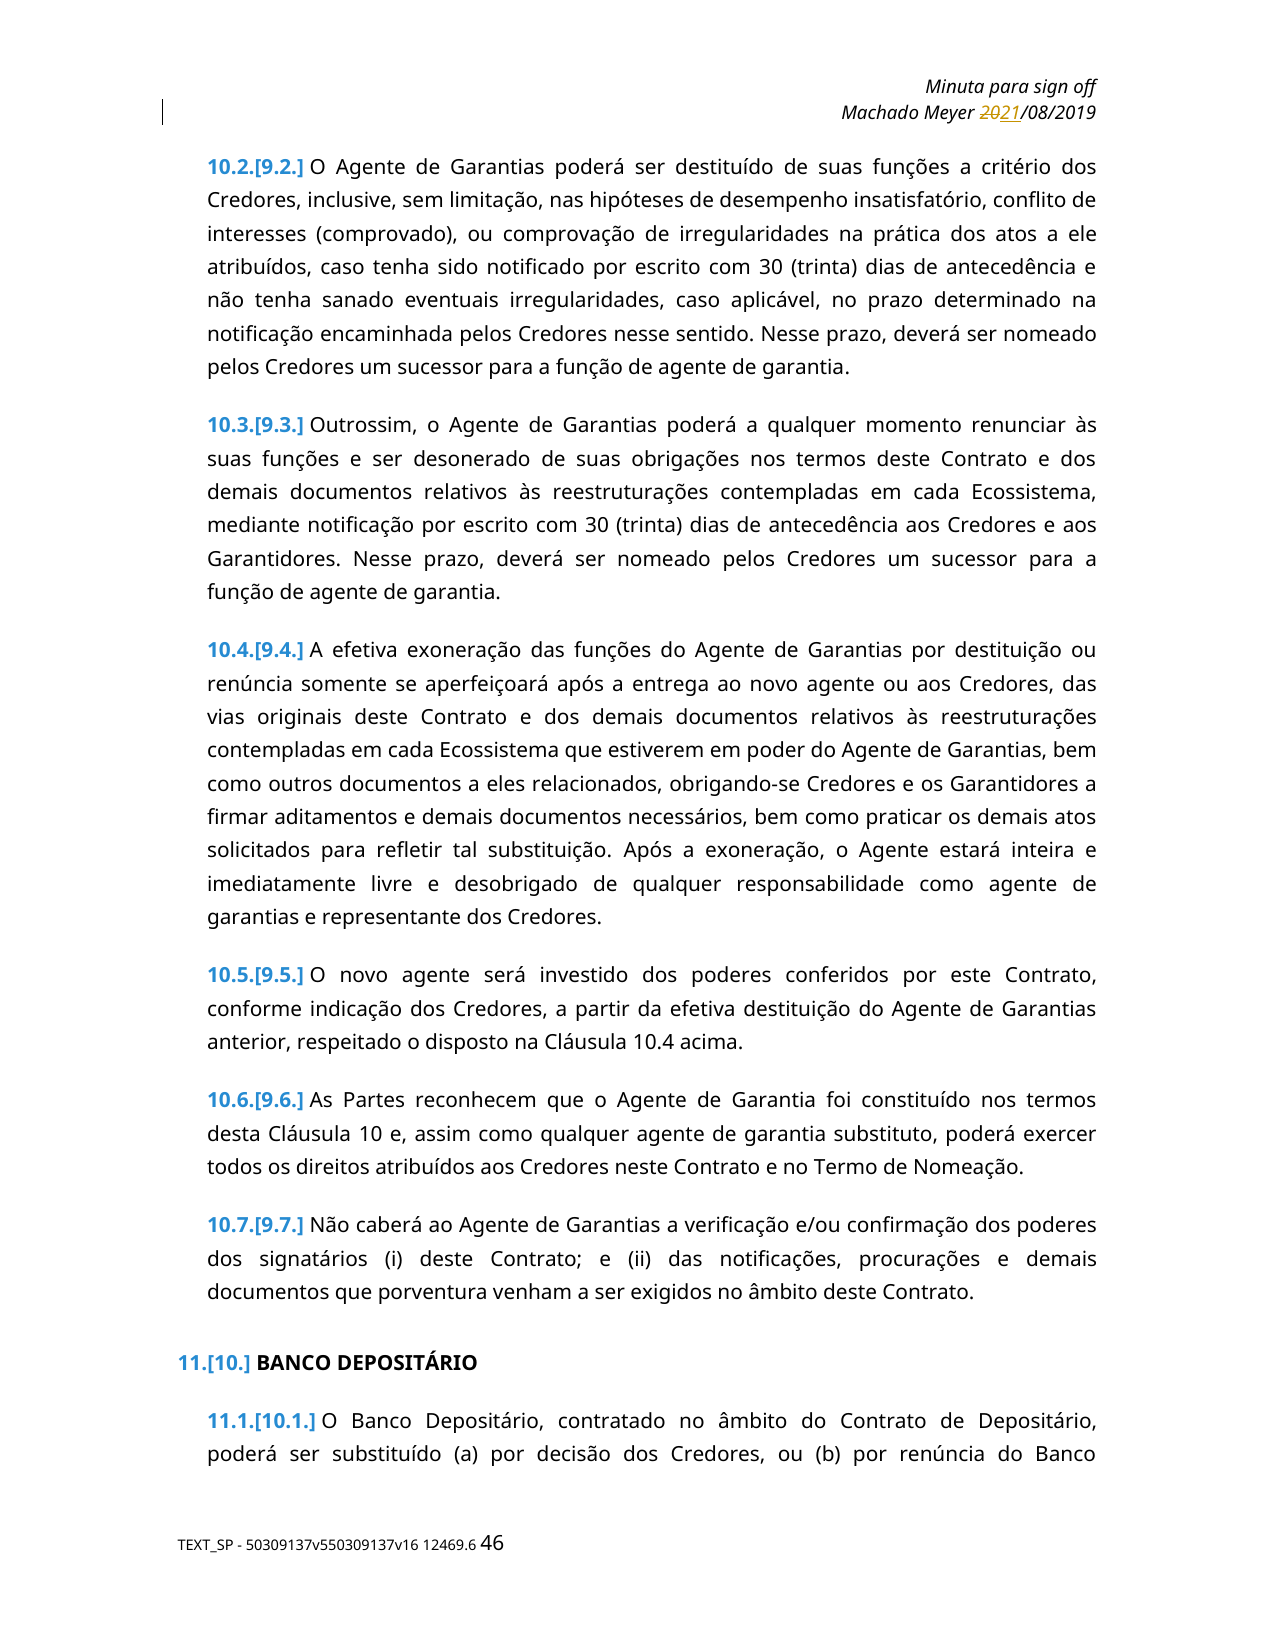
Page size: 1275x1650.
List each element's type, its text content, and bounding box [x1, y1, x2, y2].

text Não caberá ao Agente de Garantias a verificação e/ou confirmação dos poderes dos signatários (i) deste Contrato; e (ii) das notificações, procurações e demais documentos que porventura venham a ser exigidos no âmbito deste Contrato. [207, 1206, 1098, 1306]
text Outrossim, o Agente de Garantias poderá a qualquer momento renunciar às suas funções e ser desonerado de suas obrigações nos termos deste Contrato e dos demais documentos relativos às reestruturações contempladas em cada Ecossistema, mediante notificação por escrito com 30 (trinta) dias de antecedência aos Credores e aos Garantidores. Nesse prazo, deverá ser nomeado pelos Credores um sucessor para a função de agente de garantia. [207, 406, 1098, 606]
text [207, 1402, 1098, 1468]
text O Agente de Garantias poderá ser destituído de suas funções a critério dos Credores, inclusive, sem limitação, nas hipóteses de desempenho insatisfatório, conflito de interesses (comprovado), ou comprovação de irregularidades na prática dos atos a ele atribuídos, caso tenha sido notificado por escrito com 30 (trinta) dias de antecedência e não tenha sanado eventuais irregularidades, caso aplicável, no prazo determinado na notificação encaminhada pelos Credores nesse sentido. Nesse prazo, deverá ser nomeado pelos Credores um sucessor para a função de agente de garantia. [207, 148, 1098, 381]
text O novo agente será investido dos poderes conferidos por este Contrato, conforme indicação dos Credores, a partir da efetiva destituição do Agente de Garantias anterior, respeitado o disposto na Cláusula 10.4 acima. [207, 956, 1098, 1056]
text As Partes reconhecem que o Agente de Garantia foi constituído nos termos desta Cláusula 10 e, assim como qualquer agente de garantia substituto, poderá exercer todos os direitos atribuídos aos Credores neste Contrato e no Termo de Nomeação. [207, 1081, 1098, 1181]
text A efetiva exoneração das funções do Agente de Garantias por destituição ou renúncia somente se aperfeiçoará após a entrega ao novo agente ou aos Credores, das vias originais deste Contrato e dos demais documentos relativos às reestruturações contempladas em cada Ecossistema que estiverem em poder do Agente de Garantias, bem como outros documentos a eles relacionados, obrigando-se Credores e os Garantidores a firmar aditamentos e demais documentos necessários, bem como praticar os demais atos solicitados para refletir tal substituição. Após a exoneração, o Agente estará inteira e imediatamente livre e desobrigado de qualquer responsabilidade como agente de garantias e representante dos Credores. [207, 631, 1098, 931]
subtitle BANCO DEPOSITÁRIO [177, 1343, 1098, 1377]
